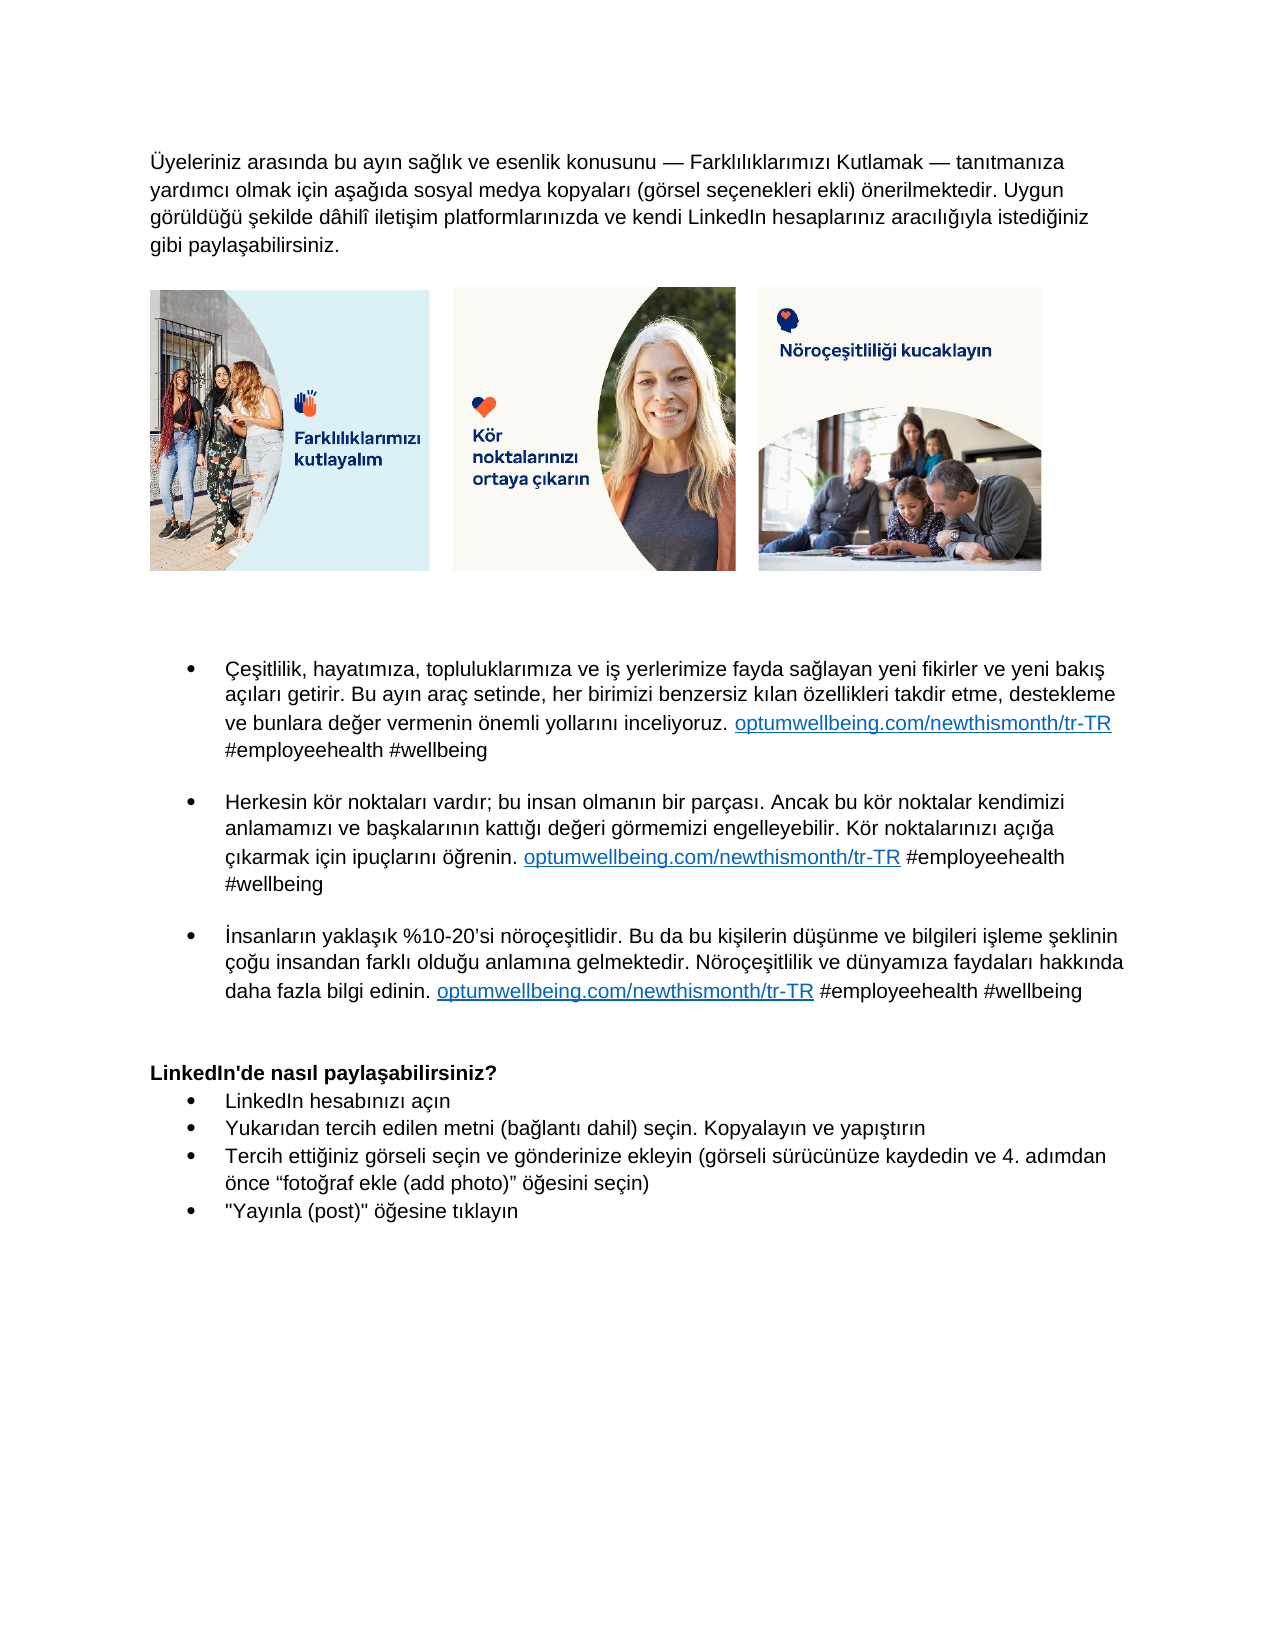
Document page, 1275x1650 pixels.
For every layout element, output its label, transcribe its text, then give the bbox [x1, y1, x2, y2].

picture [452, 287, 736, 571]
picture [150, 290, 430, 571]
list "Yayınla (post)" öğesine tıklayın [187, 1199, 1125, 1223]
list Herkesin kör noktaları vardır; bu insan olmanın bir parçası. Ancak bu kör noktalar kendimizi anlamamızı ve başkalarının kattığı değeri görmemizi engelleyebilir. Kör noktalarınızı açığa çıkarmak için ipuçlarını öğrenin. optumwellbeing.com/newthismonth/tr-TR #employeehealth #wellbeing [187, 790, 1125, 896]
list Yukarıdan tercih edilen metni (bağlantı dahil) seçin. Kopyalayın ve yapıştırın [187, 1116, 1125, 1140]
list Tercih ettiğiniz görseli seçin ve gönderinize ekleyin (görseli sürücünüze kaydedin ve 4. adımdan önce “fotoğraf ekle (add photo)” öğesini seçin) [187, 1144, 1125, 1195]
list LinkedIn hesabınızı açın [187, 1088, 1125, 1112]
text LinkedIn'de nasıl paylaşabilirsiniz? [150, 1061, 1125, 1085]
picture [758, 287, 1042, 571]
text Üyeleriniz arasında bu ayın sağlık ve esenlik konusunu — Farklılıklarımızı Kutlamak — tanıtmanıza yardımcı olmak için aşağıda sosyal medya kopyaları (görsel seçenekleri ekli) önerilmektedir. Uygun görüldüğü şekilde dâhilî iletişim platformlarınızda ve kendi LinkedIn hesaplarınız aracılığıyla istediğiniz gibi paylaşabilirsiniz. [150, 150, 1125, 256]
list İnsanların yaklaşık %10-20’si nöroçeşitlidir. Bu da bu kişilerin düşünme ve bilgileri işleme şeklinin çoğu insandan farklı olduğu anlamına gelmektedir. Nöroçeşitlilik ve dünyamıza faydaları hakkında daha fazla bilgi edinin. optumwellbeing.com/newthismonth/tr-TR #employeehealth #wellbeing [187, 924, 1125, 1004]
list Çeşitlilik, hayatımıza, topluluklarımıza ve iş yerlerimize fayda sağlayan yeni fikirler ve yeni bakış açıları getirir. Bu ayın araç setinde, her birimizi benzersiz kılan özellikleri takdir etme, destekleme ve bunlara değer vermenin önemli yollarını inceliyoruz. optumwellbeing.com/newthismonth/tr-TR #employeehealth #wellbeing [187, 656, 1125, 762]
